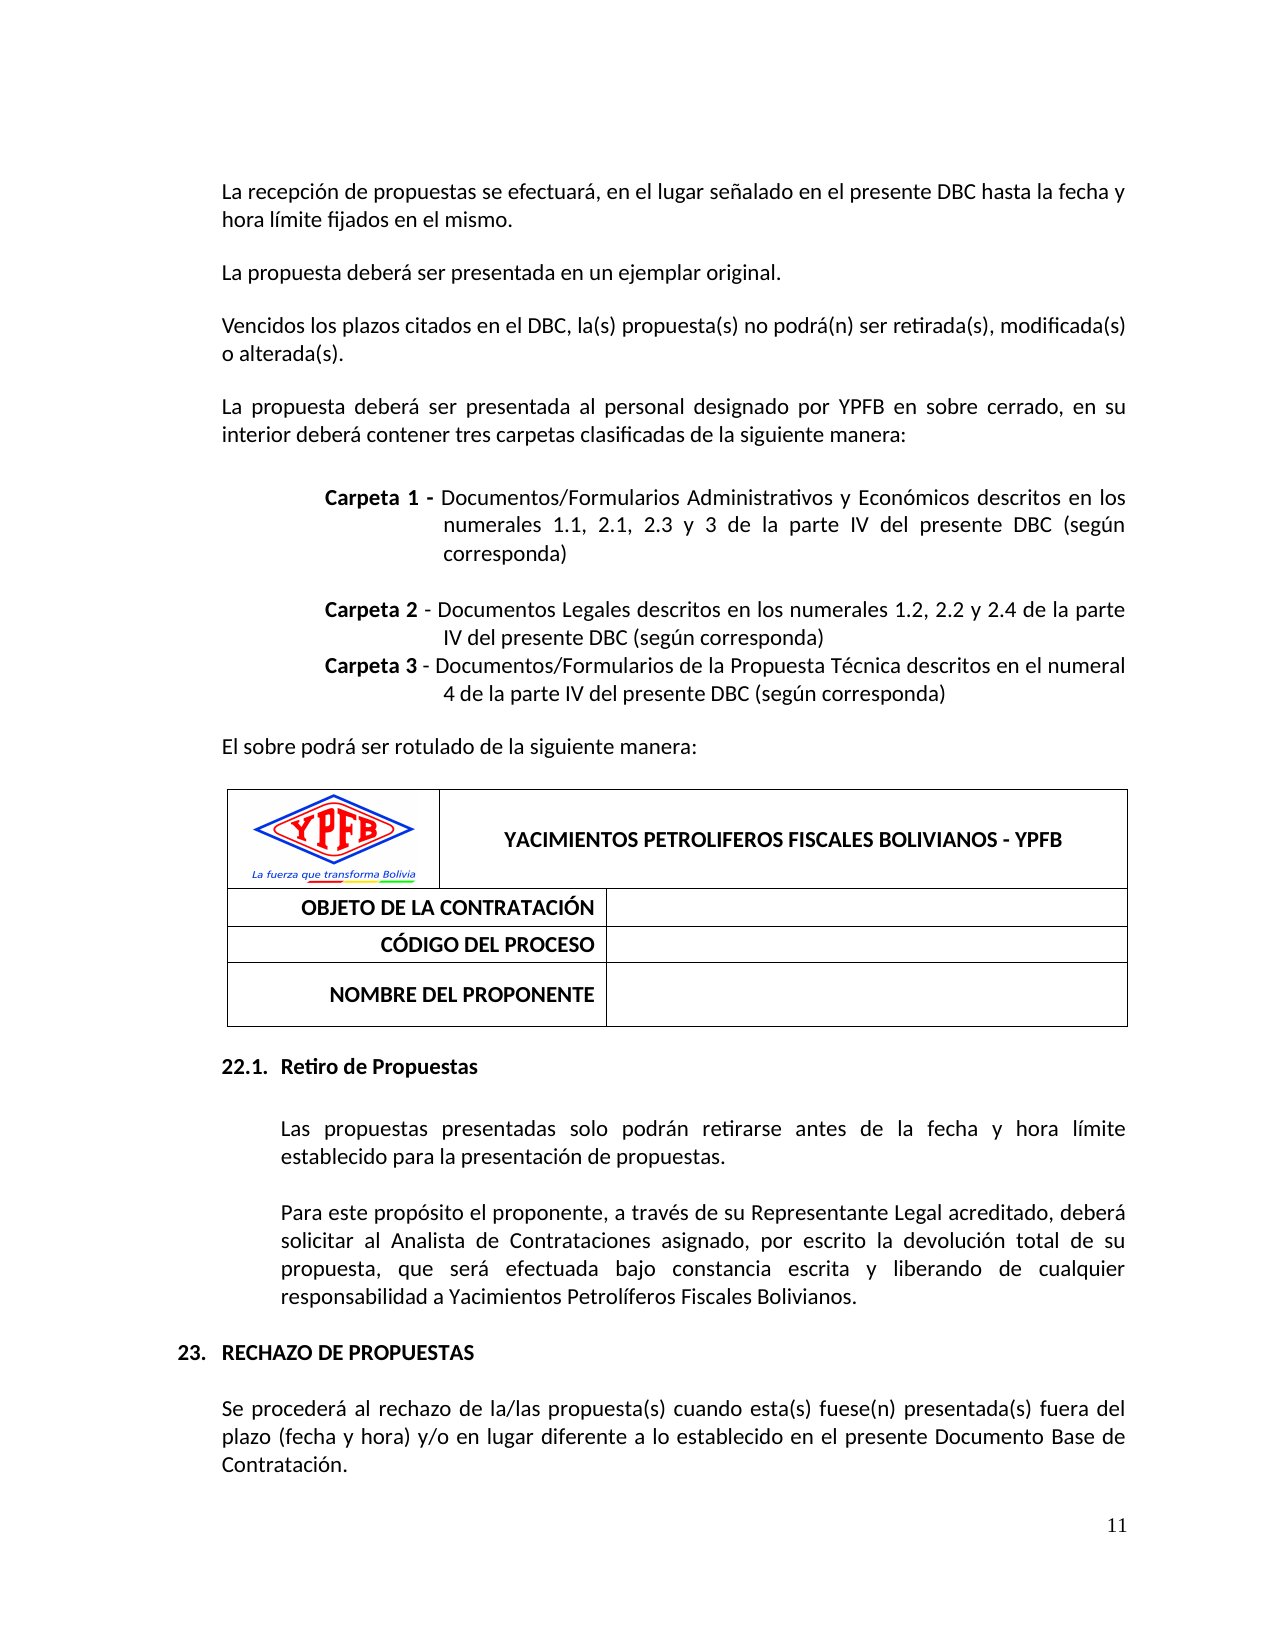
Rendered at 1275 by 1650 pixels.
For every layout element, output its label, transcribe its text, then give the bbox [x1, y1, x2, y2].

text La recepción de propuestas se efectuará, en el lugar señalado en el presente DBC hasta la fecha y hora límite fijados en el mismo. [222, 177, 1127, 233]
picture [250, 790, 417, 888]
list Las propuestas presentadas solo podrán retirarse antes de la fecha y hora límite establecido para la presentación de propuestas. [281, 1114, 1127, 1170]
text Se procederá al rechazo de la/las propuesta(s) cuando esta(s) fuese(n) presentada(s) fuera del plazo (fecha y hora) y/o en lugar diferente a lo establecido en el presente Documento Base de Contratación. [222, 1394, 1127, 1478]
list Carpeta 3 - Documentos/Formularios de la Propuesta Técnica descritos en el numeral 4 de la parte IV del presente DBC (según corresponda) [325, 651, 1127, 707]
table_cell OBJETO DE LA CONTRATACIÓN [228, 889, 606, 926]
table_cell [607, 963, 1127, 1026]
table_header [417, 790, 439, 888]
title Retiro de Propuestas [221, 1052, 1127, 1080]
table_header [228, 790, 250, 888]
table_cell CÓDIGO DEL PROCESO [228, 927, 606, 962]
list Para este propósito el proponente, a través de su Representante Legal acreditado, deberá solicitar al Analista de Contrataciones asignado, por escrito la devolución total de su propuesta, que será efectuada bajo constancia escrita y liberando de cualquier responsabilidad a Yacimientos Petrolíferos Fiscales Bolivianos. [281, 1198, 1127, 1310]
table_cell [607, 889, 1127, 926]
table_cell NOMBRE DEL PROPONENTE [228, 963, 606, 1026]
table_cell [607, 927, 1127, 962]
list Carpeta 1 - Documentos/Formularios Administrativos y Económicos descritos en los numerales 1.1, 2.1, 2.3 y 3 de la parte IV del presente DBC (según corresponda) [325, 483, 1127, 567]
text Vencidos los plazos citados en el DBC, la(s) propuesta(s) no podrá(n) ser retirada(s), modificada(s) o alterada(s). [222, 311, 1127, 367]
list RECHAZO DE PROPUESTAS [177, 1338, 1127, 1366]
table_header YACIMIENTOS PETROLIFEROS FISCALES BOLIVIANOS - YPFB [440, 790, 1127, 888]
text La propuesta deberá ser presentada en un ejemplar original. [222, 258, 1127, 286]
list Carpeta 2 - Documentos Legales descritos en los numerales 1.2, 2.2 y 2.4 de la parte IV del presente DBC (según corresponda) [325, 595, 1127, 651]
text El sobre podrá ser rotulado de la siguiente manera: [222, 732, 1127, 760]
text La propuesta deberá ser presentada al personal designado por YPFB en sobre cerrado, en su interior deberá contener tres carpetas clasificadas de la siguiente manera: [222, 392, 1127, 448]
